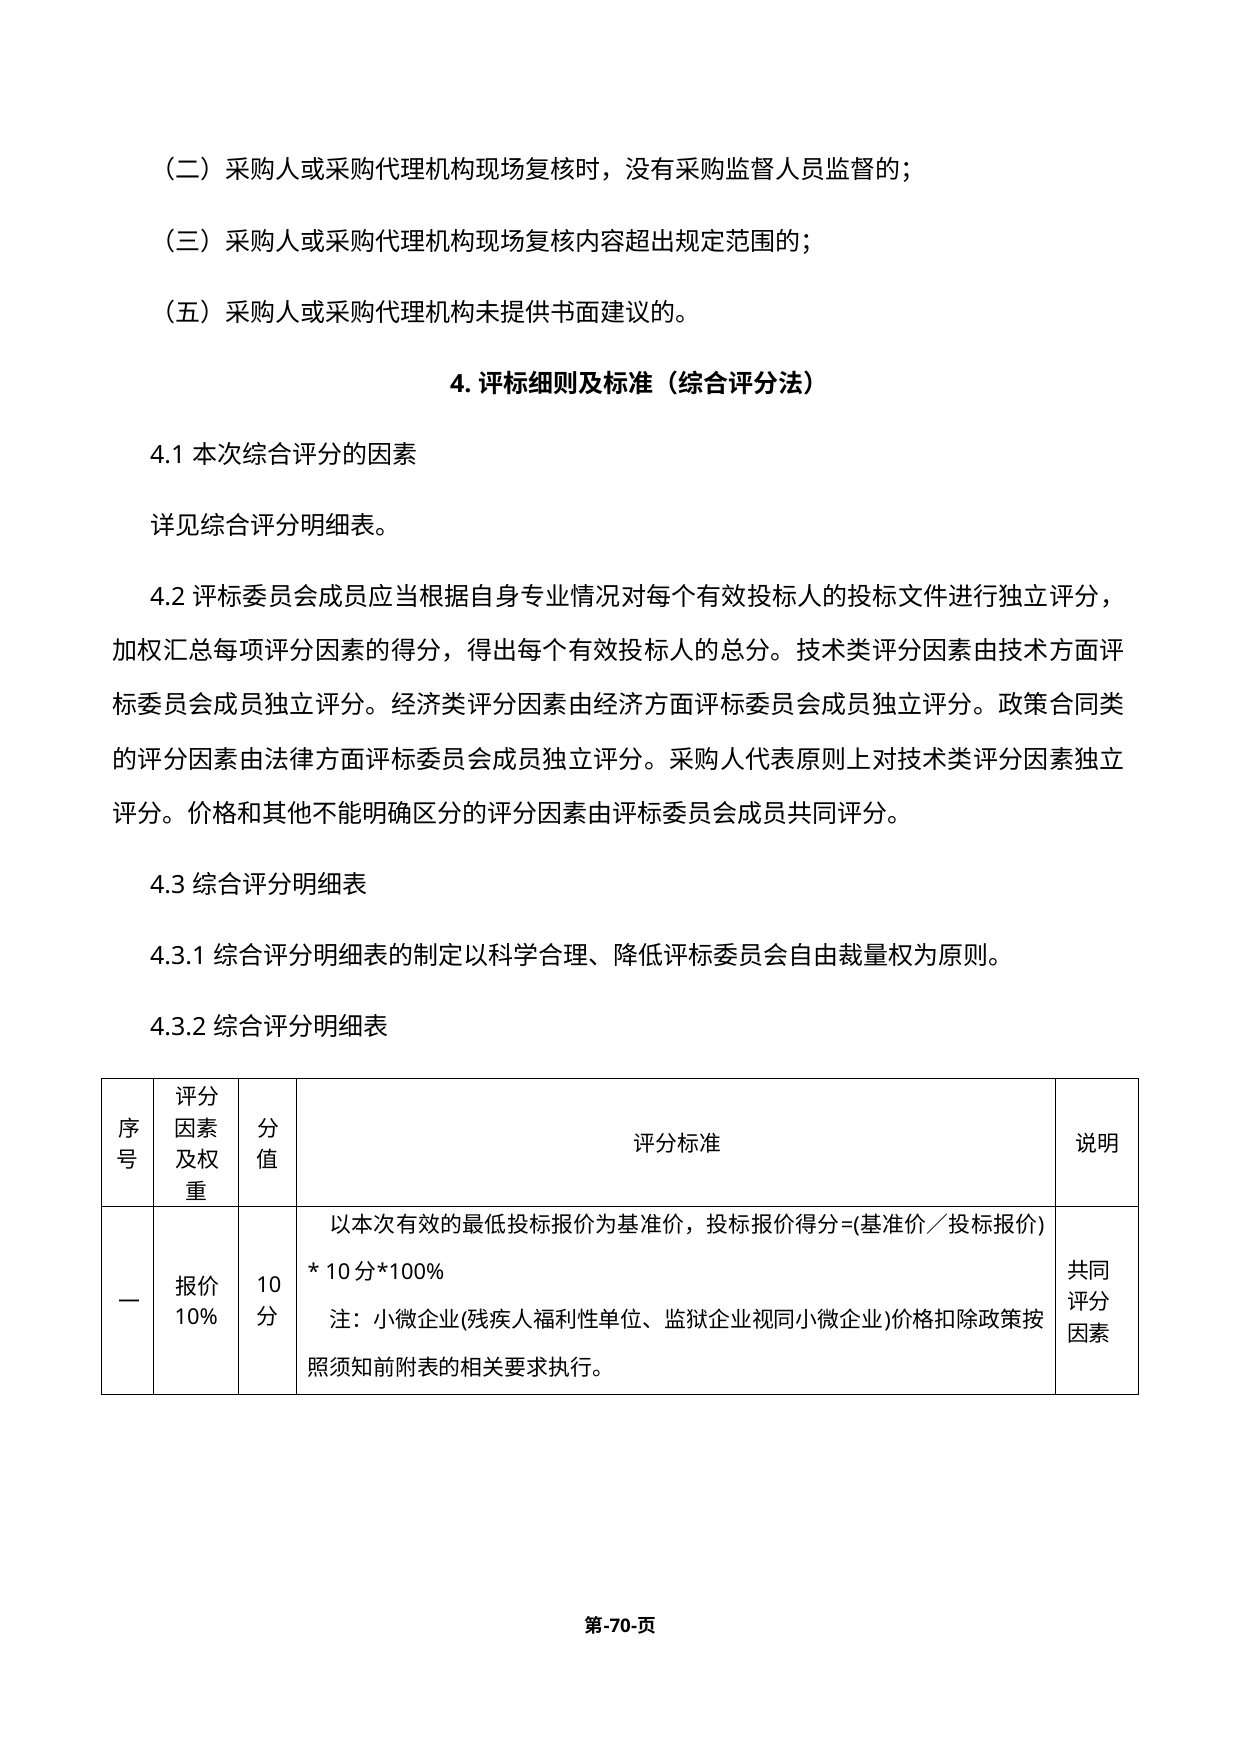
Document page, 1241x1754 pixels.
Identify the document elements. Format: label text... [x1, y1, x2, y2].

text （五）采购人或采购代理机构未提供书面建议的。 [112, 292, 1128, 328]
text 详见综合评分明细表。 [112, 505, 1128, 541]
table_cell 报价10% [154, 1207, 238, 1394]
text 4.2 评标委员会成员应当根据自身专业情况对每个有效投标人的投标文件进行独立评分，加权汇总每项评分因素的得分，得出每个有效投标人的总分。技术类评分因素由技术方面评标委员会成员独立评分。经济类评分因素由经济方面评标委员会成员独立评分。政策合同类的评分因素由法律方面评标委员会成员独立评分。采购人代表原则上对技术类评分因素独立评分。价格和其他不能明确区分的评分因素由评标委员会成员共同评分。 [112, 576, 1128, 830]
table_cell 10分 [239, 1207, 296, 1394]
table_cell 共同评分因素 [1056, 1207, 1138, 1394]
text 4.3 综合评分明细表 [112, 865, 1128, 901]
table_header 评分标准 [297, 1079, 1055, 1206]
text 4.3.2 综合评分明细表 [112, 1007, 1128, 1043]
table_header 分 值 [239, 1079, 296, 1206]
table_cell 以本次有效的最低投标报价为基准价，投标报价得分=(基准价／投标报价)* 10分*100% 注：小微企业(残疾人福利性单位、监狱企业视同小微企业)价格扣除政策按照须知前附表的相关要求执行。 [297, 1207, 1055, 1394]
text （三）采购人或采购代理机构现场复核内容超出规定范围的； [112, 221, 1128, 257]
table_header 序号 [102, 1079, 153, 1206]
table_cell 一 [102, 1207, 153, 1394]
table_header 说明 [1056, 1079, 1138, 1206]
text （二）采购人或采购代理机构现场复核时，没有采购监督人员监督的； [112, 150, 1128, 186]
text 4. 评标细则及标准（综合评分法） [112, 363, 1128, 399]
text 4.1 本次综合评分的因素 [112, 434, 1128, 470]
table_header 评分因素 及权重 [154, 1079, 238, 1206]
text 4.3.1 综合评分明细表的制定以科学合理、降低评标委员会自由裁量权为原则。 [112, 936, 1128, 972]
